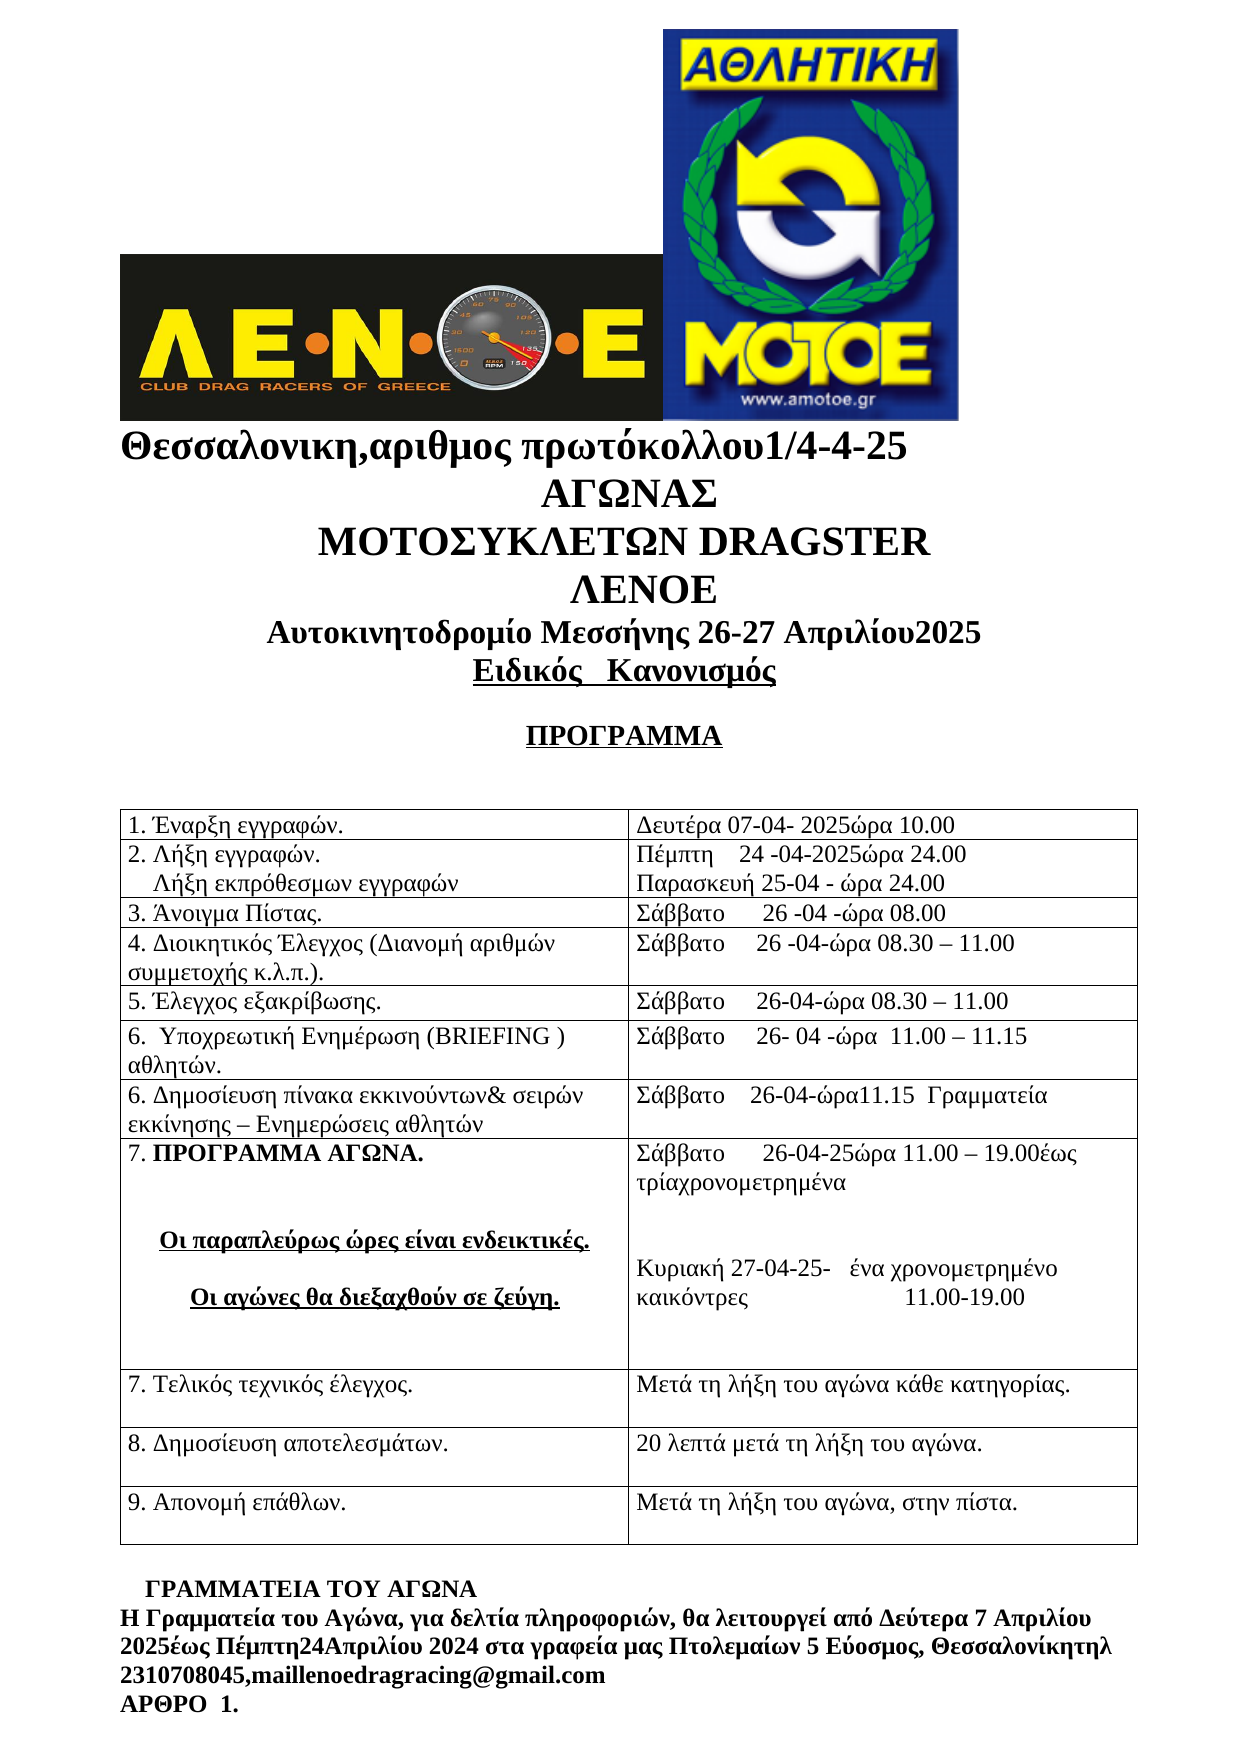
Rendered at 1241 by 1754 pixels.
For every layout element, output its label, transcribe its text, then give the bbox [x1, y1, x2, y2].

table_cell Σάββατο 26-04-ώρα 08.30 – 11.00 [629, 986, 1137, 1020]
table_cell 2. Λήξη εγγραφών. Λήξη εκπρόθεσμων εγγραφών [121, 840, 628, 897]
table_cell 8. Δημοσίευση αποτελεσμάτων. [121, 1428, 628, 1486]
table_cell 20 λεπτά μετά τη λήξη του αγώνα. [629, 1428, 1137, 1486]
text ΓΡΑΜΜΑΤΕΙΑ ΤΟΥ ΑΓΩΝΑ [120, 1574, 1128, 1603]
text ΜΟΤΟΣΥΚΛΕΤΩΝ DRAGSTER [120, 516, 1128, 564]
table_cell Μετά τη λήξη του αγώνα κάθε κατηγορίας. [629, 1370, 1137, 1427]
table_cell 7. Τελικός τεχνικός έλεγχος. [121, 1370, 628, 1427]
table_cell 7. ΠΡΟΓΡΑΜΜΑ ΑΓΩΝΑ. Οι παραπλεύρως ώρες είναι ενδεικτικές. Οι αγώνες θα διεξαχθούν σε ζεύγη. [121, 1139, 628, 1368]
table_cell Σάββατο 26-04-25ώρα 11.00 – 19.00έως τρίαχρονομετρημένα Κυριακή 27-04-25- ένα χρονομετρημένο καικόντρες 11.00-19.00 [629, 1139, 1137, 1368]
text Θεσσαλονικη,αριθμος πρωτόκολλου1/4-4-25 [120, 421, 1128, 468]
text Η Γραμματεία του Αγώνα, για δελτία πληροφοριών, θα λειτουργεί από Δεύτερα 7 Απριλίου 2025έως Πέμπτη24Απριλίου 2024 στα γραφεία μας Πτολεμαίων 5 Εύοσμος, Θεσσαλονίκητηλ 2310708045,maillenoedragracing@gmail.com [120, 1603, 1128, 1689]
table_cell 9. Απονομή επάθλων. [121, 1487, 628, 1544]
table_cell 3. Άνοιγμα Πίστας. [121, 898, 628, 927]
text ΑΓΩΝΑΣ [120, 468, 1128, 516]
table_cell 6. Υποχρεωτική Ενημέρωση (BRIEFING ) αθλητών. [121, 1021, 628, 1079]
table_cell 6. Δημοσίευση πίνακα εκκινούντων& σειρών εκκίνησης – Ενημερώσεις αθλητών [121, 1080, 628, 1137]
table_cell Μετά τη λήξη του αγώνα, στην πίστα. [629, 1487, 1137, 1544]
table_cell 5. Έλεγχος εξακρίβωσης. [121, 986, 628, 1020]
text ΛΕΝΟΕ [495, 564, 1128, 612]
text Αυτοκινητοδρομίο Μεσσήνης 26-27 Απριλίου2025 [120, 612, 1128, 651]
table_cell 4. Διοικητικός Έλεγχος (Διανομή αριθμών συμμετοχής κ.λ.π.). [121, 928, 628, 985]
subtitle Ειδικός Κανονισμός [120, 651, 1128, 689]
table_cell Σάββατο 26 -04 -ώρα 08.00 [629, 898, 1137, 927]
table_cell Σάββατο 26-04-ώρα11.15 Γραμματεία [629, 1080, 1137, 1137]
table_cell Σάββατο 26 -04-ώρα 08.30 – 11.00 [629, 928, 1137, 985]
table_cell Σάββατο 26- 04 -ώρα 11.00 – 11.15 [629, 1021, 1137, 1079]
table_cell Πέμπτη 24 -04-2025ώρα 24.00 Παρασκευή 25-04 - ώρα 24.00 [629, 840, 1137, 897]
subtitle ΠΡΟΓΡΑΜΜΑ [120, 718, 1128, 751]
text ΑΡΘΡΟ 1. [120, 1689, 1128, 1718]
table_header 1. Έναρξη εγγραφών. [121, 810, 628, 838]
table_header Δευτέρα 07-04- 2025ώρα 10.00 [629, 810, 1137, 838]
picture [120, 29, 959, 421]
